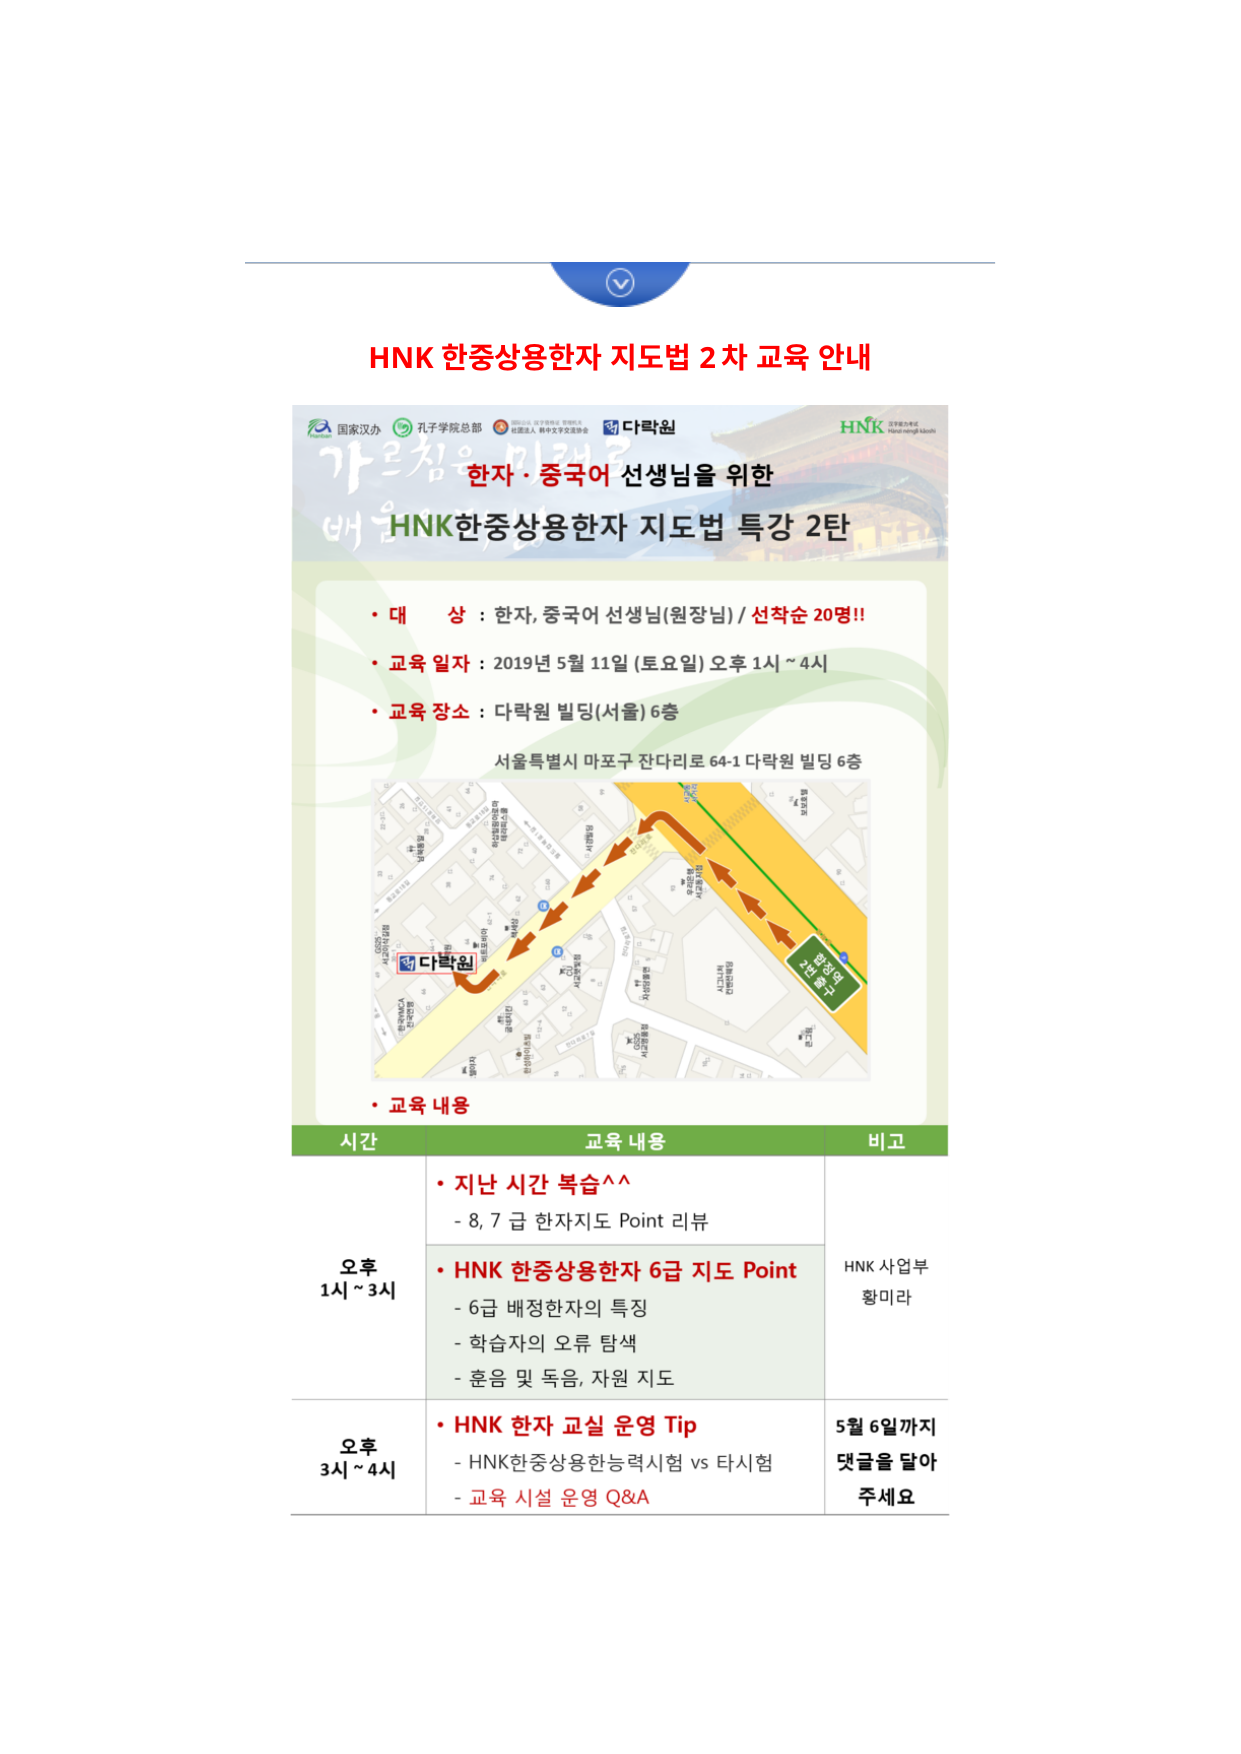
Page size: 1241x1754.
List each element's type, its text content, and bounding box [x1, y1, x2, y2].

text HNK 한중상용한자 지도법 2차 교육 안내 [150, 335, 1090, 377]
picture [290, 405, 950, 1520]
picture [245, 262, 995, 307]
